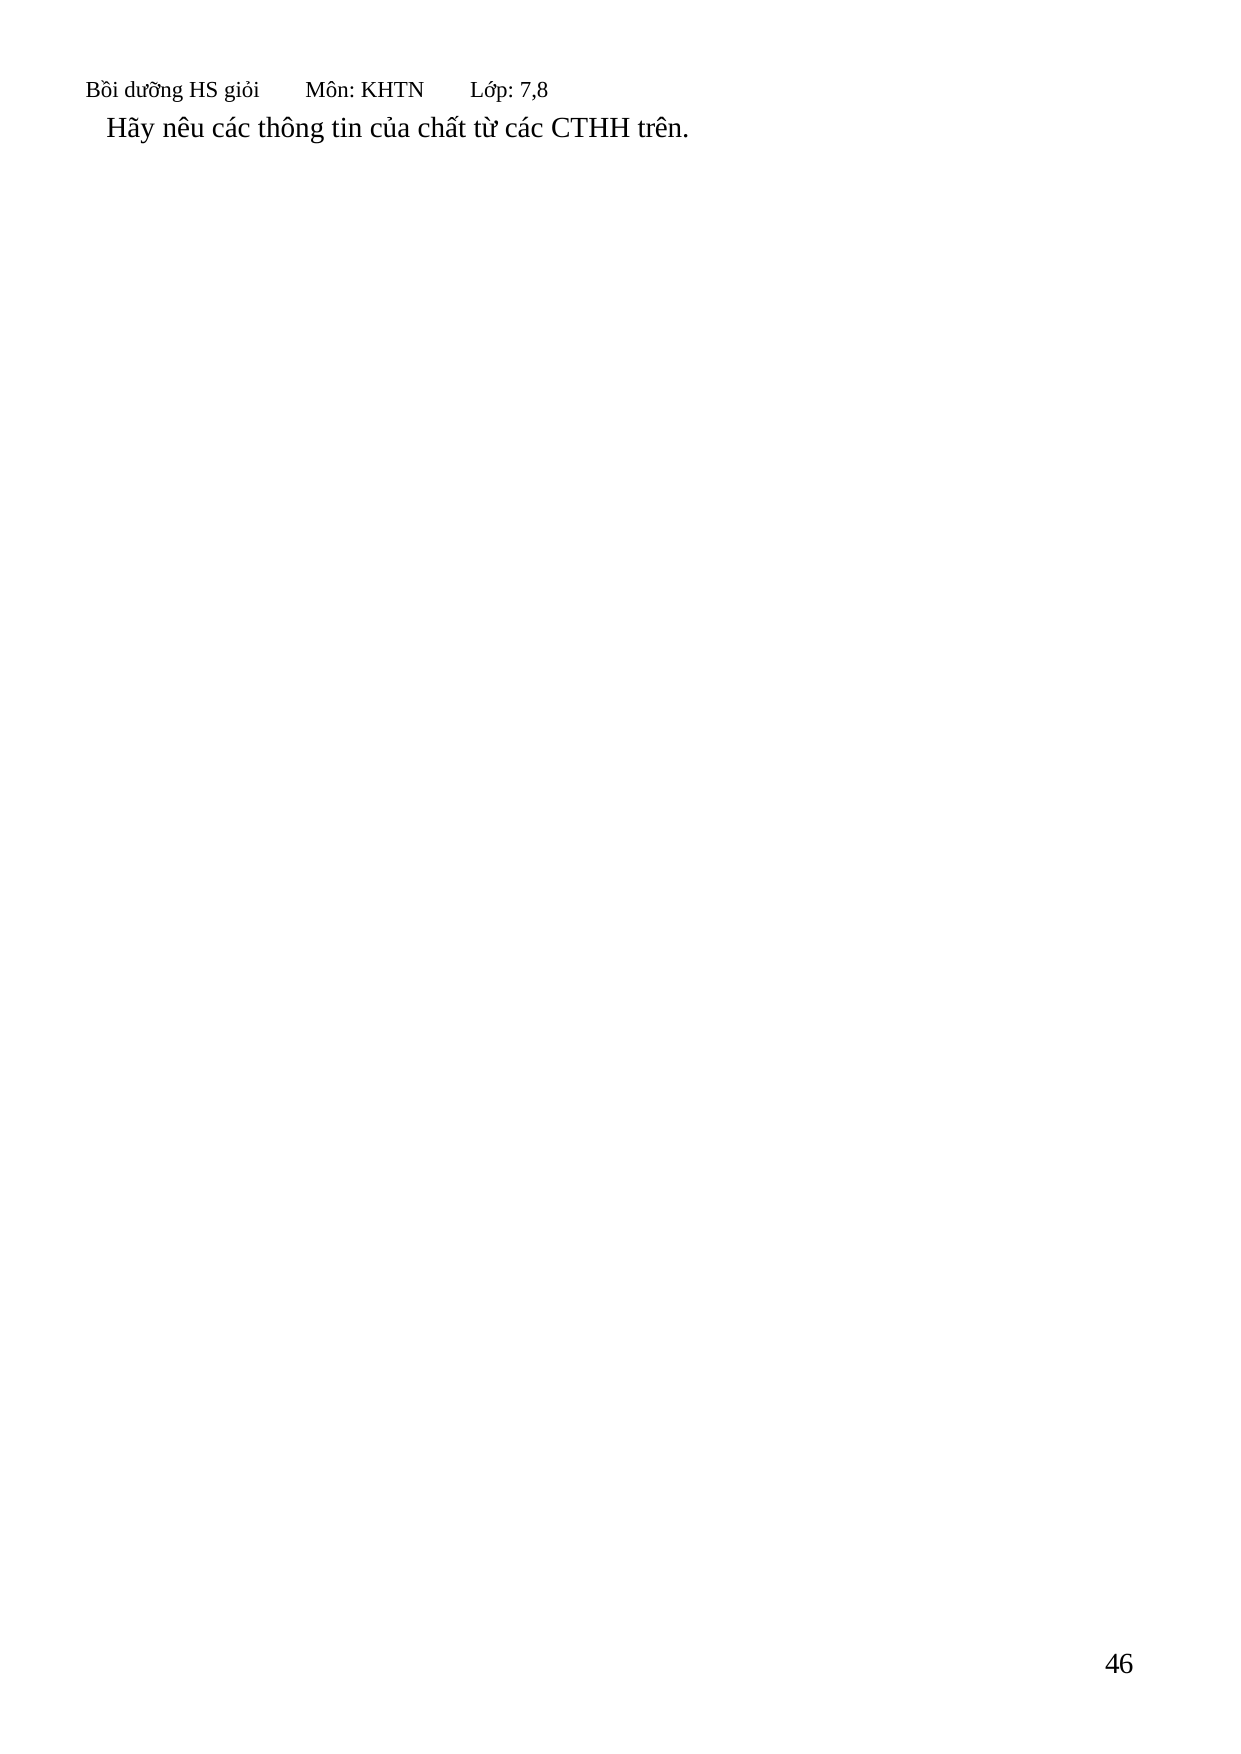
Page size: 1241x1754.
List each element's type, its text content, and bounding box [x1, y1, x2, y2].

text Hãy nêu các thông tin của chất từ các CTHH trên. [106, 111, 1201, 144]
